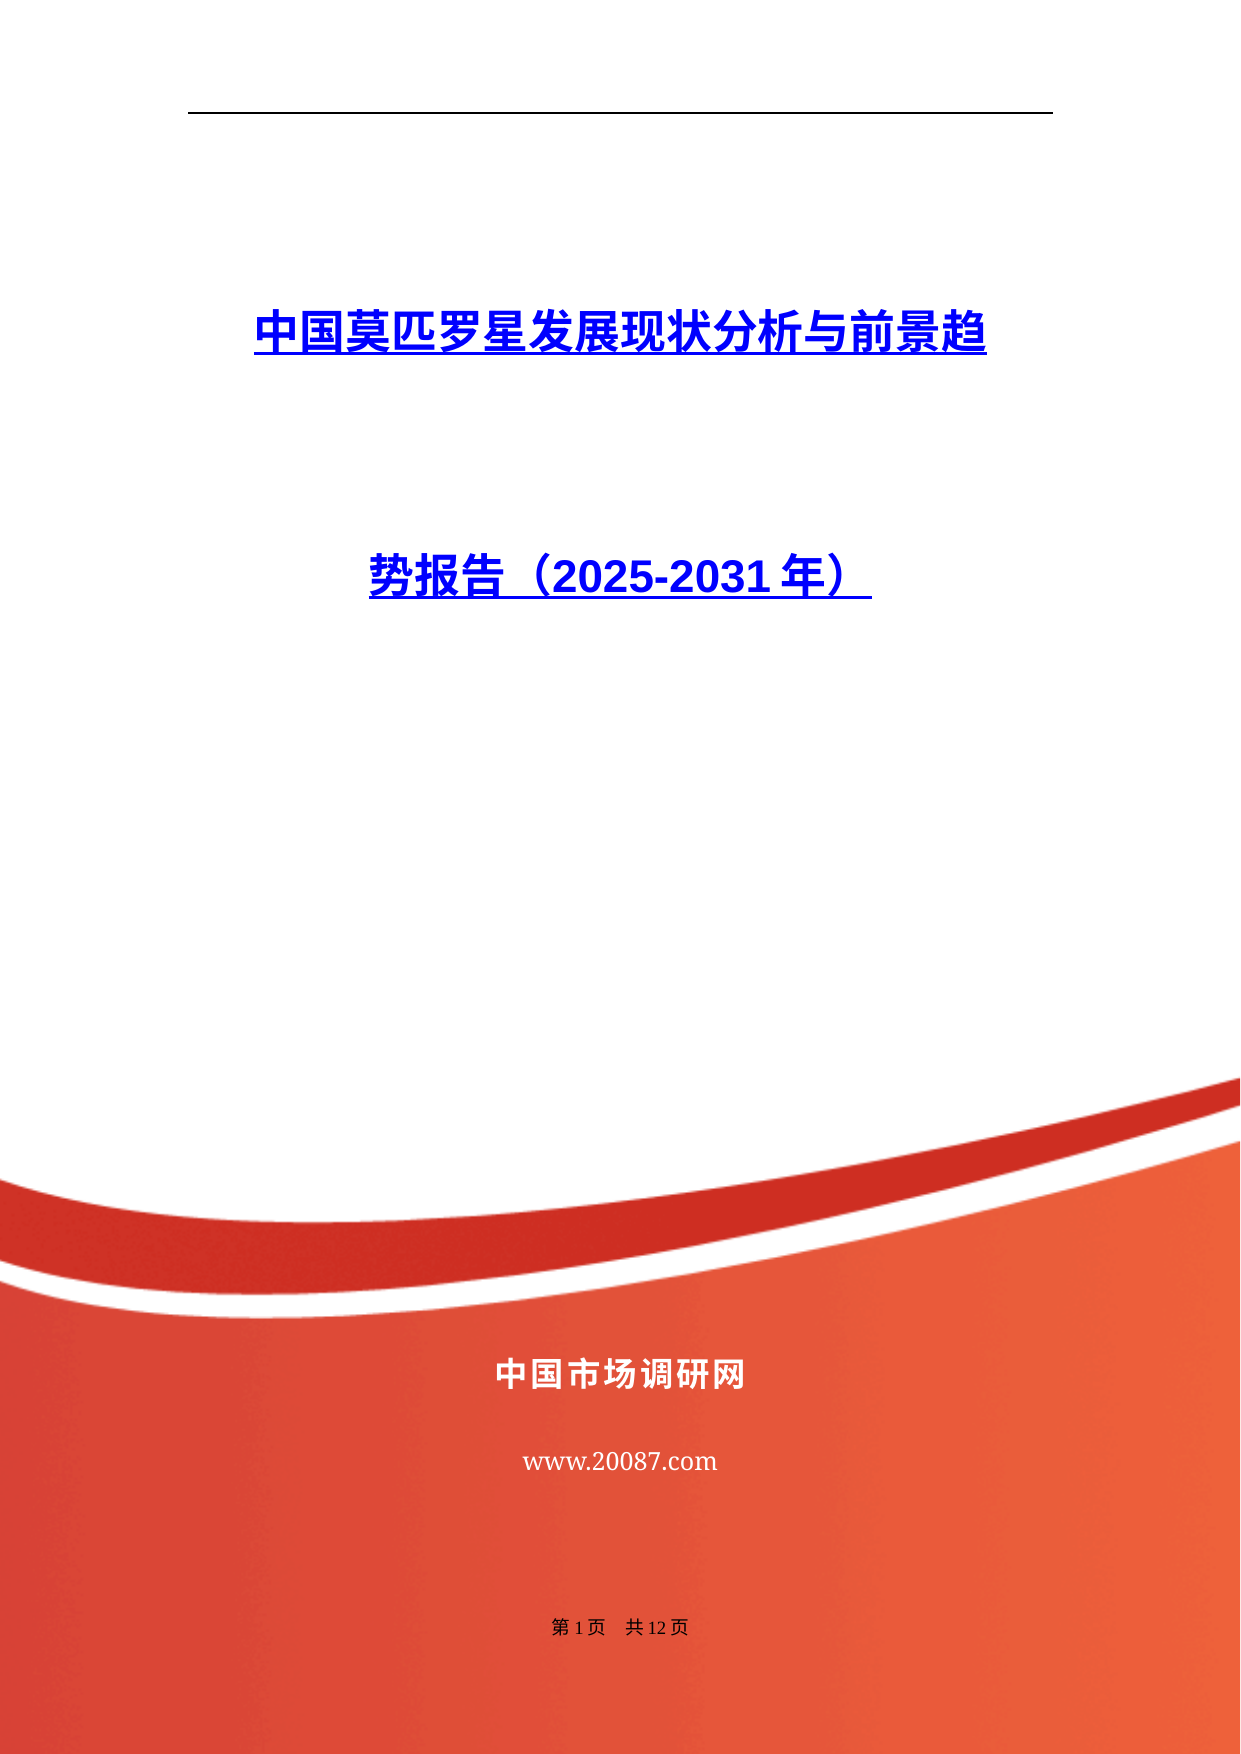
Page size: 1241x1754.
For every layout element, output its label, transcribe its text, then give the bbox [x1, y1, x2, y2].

table_header 中国莫匹罗星发展现状分析与前景趋势报告（2025-2031年） [188, 207, 1053, 773]
picture [0, 1006, 1241, 1754]
subtitle 中国市场调研网 [187, 1339, 1053, 1404]
text www.20087.com [187, 1428, 1053, 1493]
